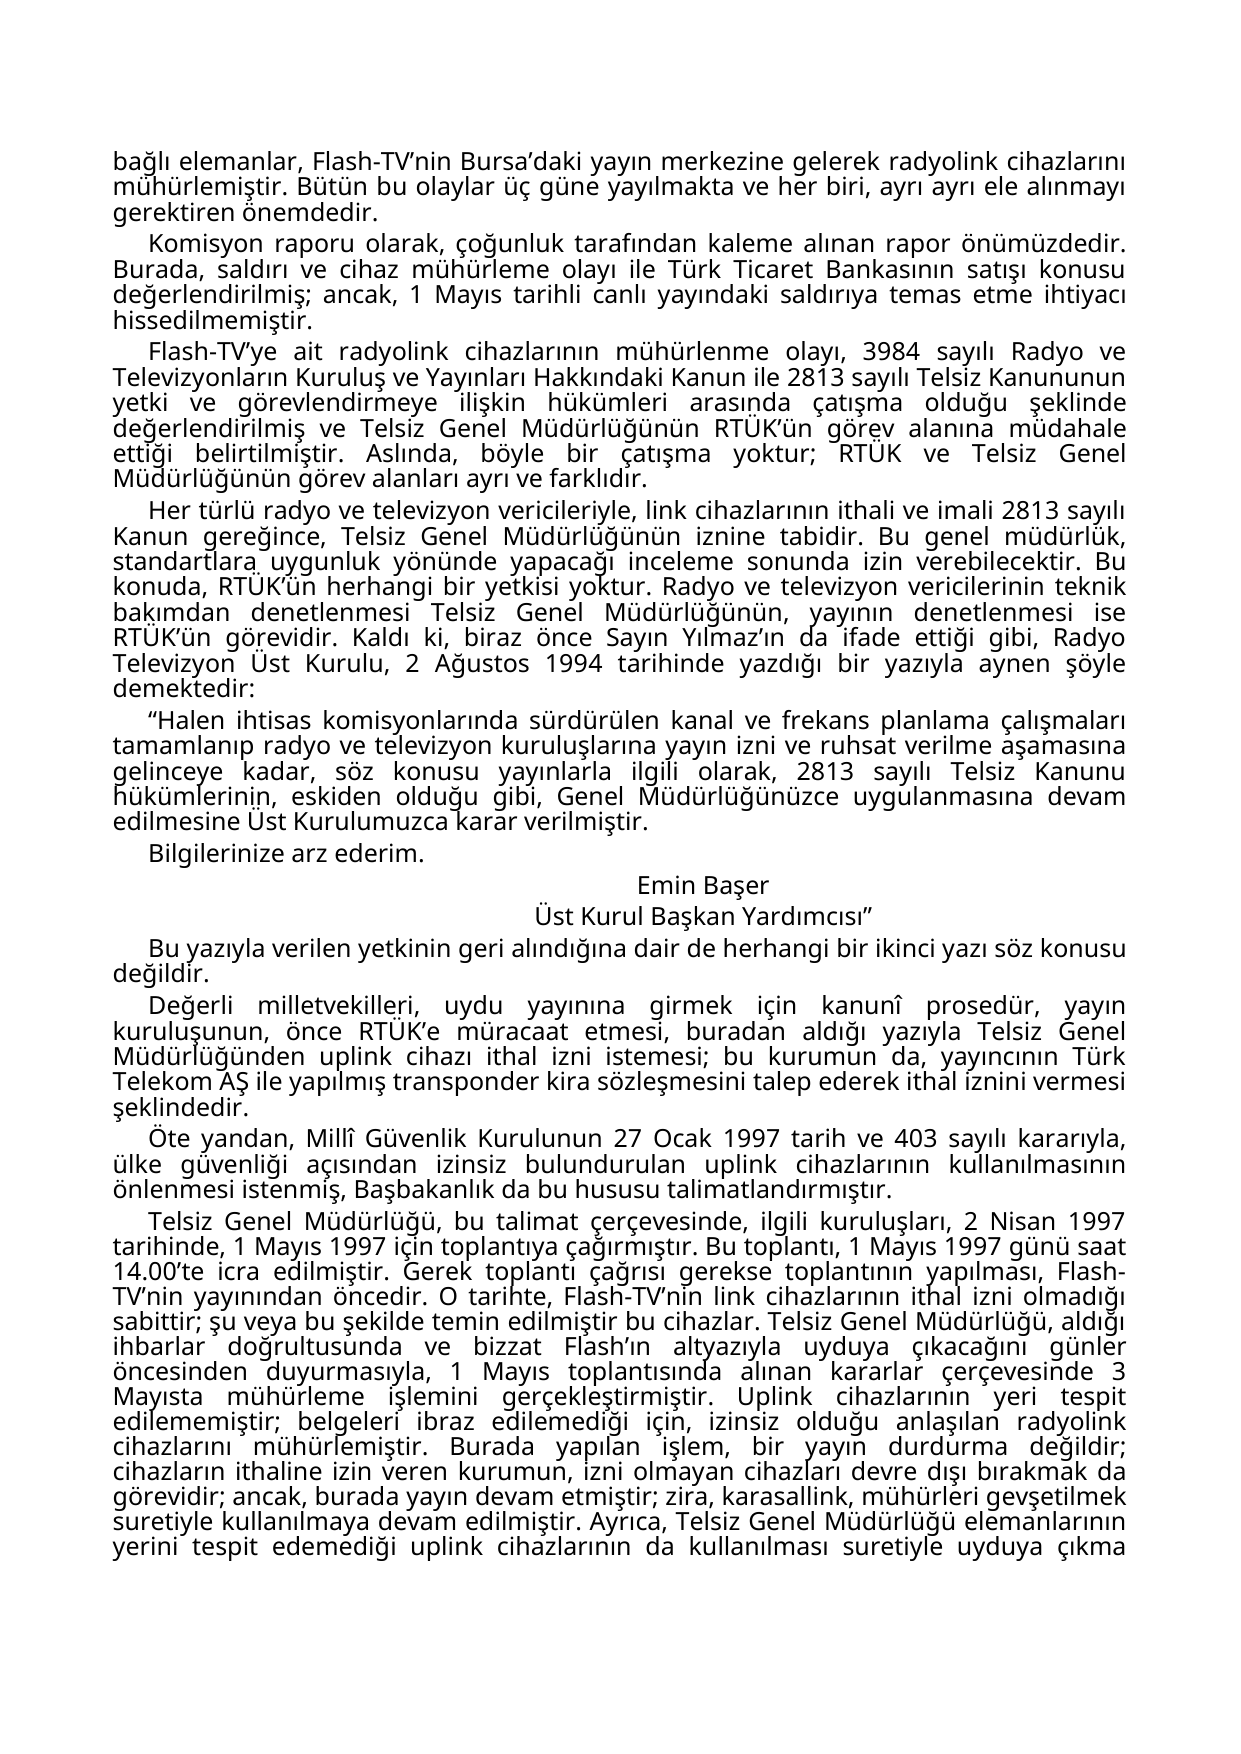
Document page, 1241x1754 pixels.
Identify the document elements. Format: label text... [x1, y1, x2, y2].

text Bilgilerinize arz ederim. [112, 842, 1128, 867]
text Flash-TV’ye ait radyolink cihazlarının mühürlenme olayı, 3984 sayılı Radyo ve Televizyonların Kuruluş ve Yayınları Hakkındaki Kanun ile 2813 sayılı Telsiz Kanununun yetki ve görevlendirmeye ilişkin hükümleri arasında çatışma olduğu şeklinde değerlendirilmiş ve Telsiz Genel Müdürlüğünün RTÜK’ün görev alanına müdahale ettiği belirtilmiştir. Aslında, böyle bir çatışma yoktur; RTÜK ve Telsiz Genel Müdürlüğünün görev alanları ayrı ve farklıdır. [112, 340, 1128, 493]
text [112, 150, 1128, 226]
text Emin Başer [112, 874, 1128, 899]
text Her türlü radyo ve televizyon vericileriyle, link cihazlarının ithali ve imali 2813 sayılı Kanun gereğince, Telsiz Genel Müdürlüğünün iznine tabidir. Bu genel müdürlük, standartlara uygunluk yönünde yapacağı inceleme sonunda izin verebilecektir. Bu konuda, RTÜK’ün herhangi bir yetkisi yoktur. Radyo ve televizyon vericilerinin teknik bakımdan denetlenmesi Telsiz Genel Müdürlüğünün, yayının denetlenmesi ise RTÜK’ün görevidir. Kaldı ki, biraz önce Sayın Yılmaz’ın da ifade ettiği gibi, Radyo Televizyon Üst Kurulu, 2 Ağustos 1994 tarihinde yazdığı bir yazıyla aynen şöyle demektedir: [112, 499, 1128, 702]
text Öte yandan, Millî Güvenlik Kurulunun 27 Ocak 1997 tarih ve 403 sayılı kararıyla, ülke güvenliği açısından izinsiz bulundurulan uplink cihazlarının kullanılmasının önlenmesi istenmiş, Başbakanlık da bu hususu talimatlandırmıştır. [112, 1127, 1128, 1204]
text Komisyon raporu olarak, çoğunluk tarafından kaleme alınan rapor önümüzdedir. Burada, saldırı ve cihaz mühürleme olayı ile Türk Ticaret Bankasının satışı konusu değerlendirilmiş; ancak, 1 Mayıs tarihli canlı yayındaki saldırıya temas etme ihtiyacı hissedilmemiştir. [112, 232, 1128, 334]
text Bu yazıyla verilen yetkinin geri alındığına dair de herhangi bir ikinci yazı söz konusu değildir. [112, 937, 1128, 988]
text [112, 1210, 1128, 1560]
text Değerli milletvekilleri, uydu yayınına girmek için kanunî prosedür, yayın kuruluşunun, önce RTÜK’e müracaat etmesi, buradan aldığı yazıyla Telsiz Genel Müdürlüğünden uplink cihazı ithal izni istemesi; bu kurumun da, yayıncının Türk Telekom AŞ ile yapılmış transponder kira sözleşmesini talep ederek ithal iznini vermesi şeklindedir. [112, 994, 1128, 1121]
text “Halen ihtisas komisyonlarında sürdürülen kanal ve frekans planlama çalışmaları tamamlanıp radyo ve televizyon kuruluşlarına yayın izni ve ruhsat verilme aşamasına gelinceye kadar, söz konusu yayınlarla ilgili olarak, 2813 sayılı Telsiz Kanunu hükümlerinin, eskiden olduğu gibi, Genel Müdürlüğünüzce uygulanmasına devam edilmesine Üst Kurulumuzca karar verilmiştir. [112, 709, 1128, 836]
text Üst Kurul Başkan Yardımcısı” [112, 905, 1128, 931]
